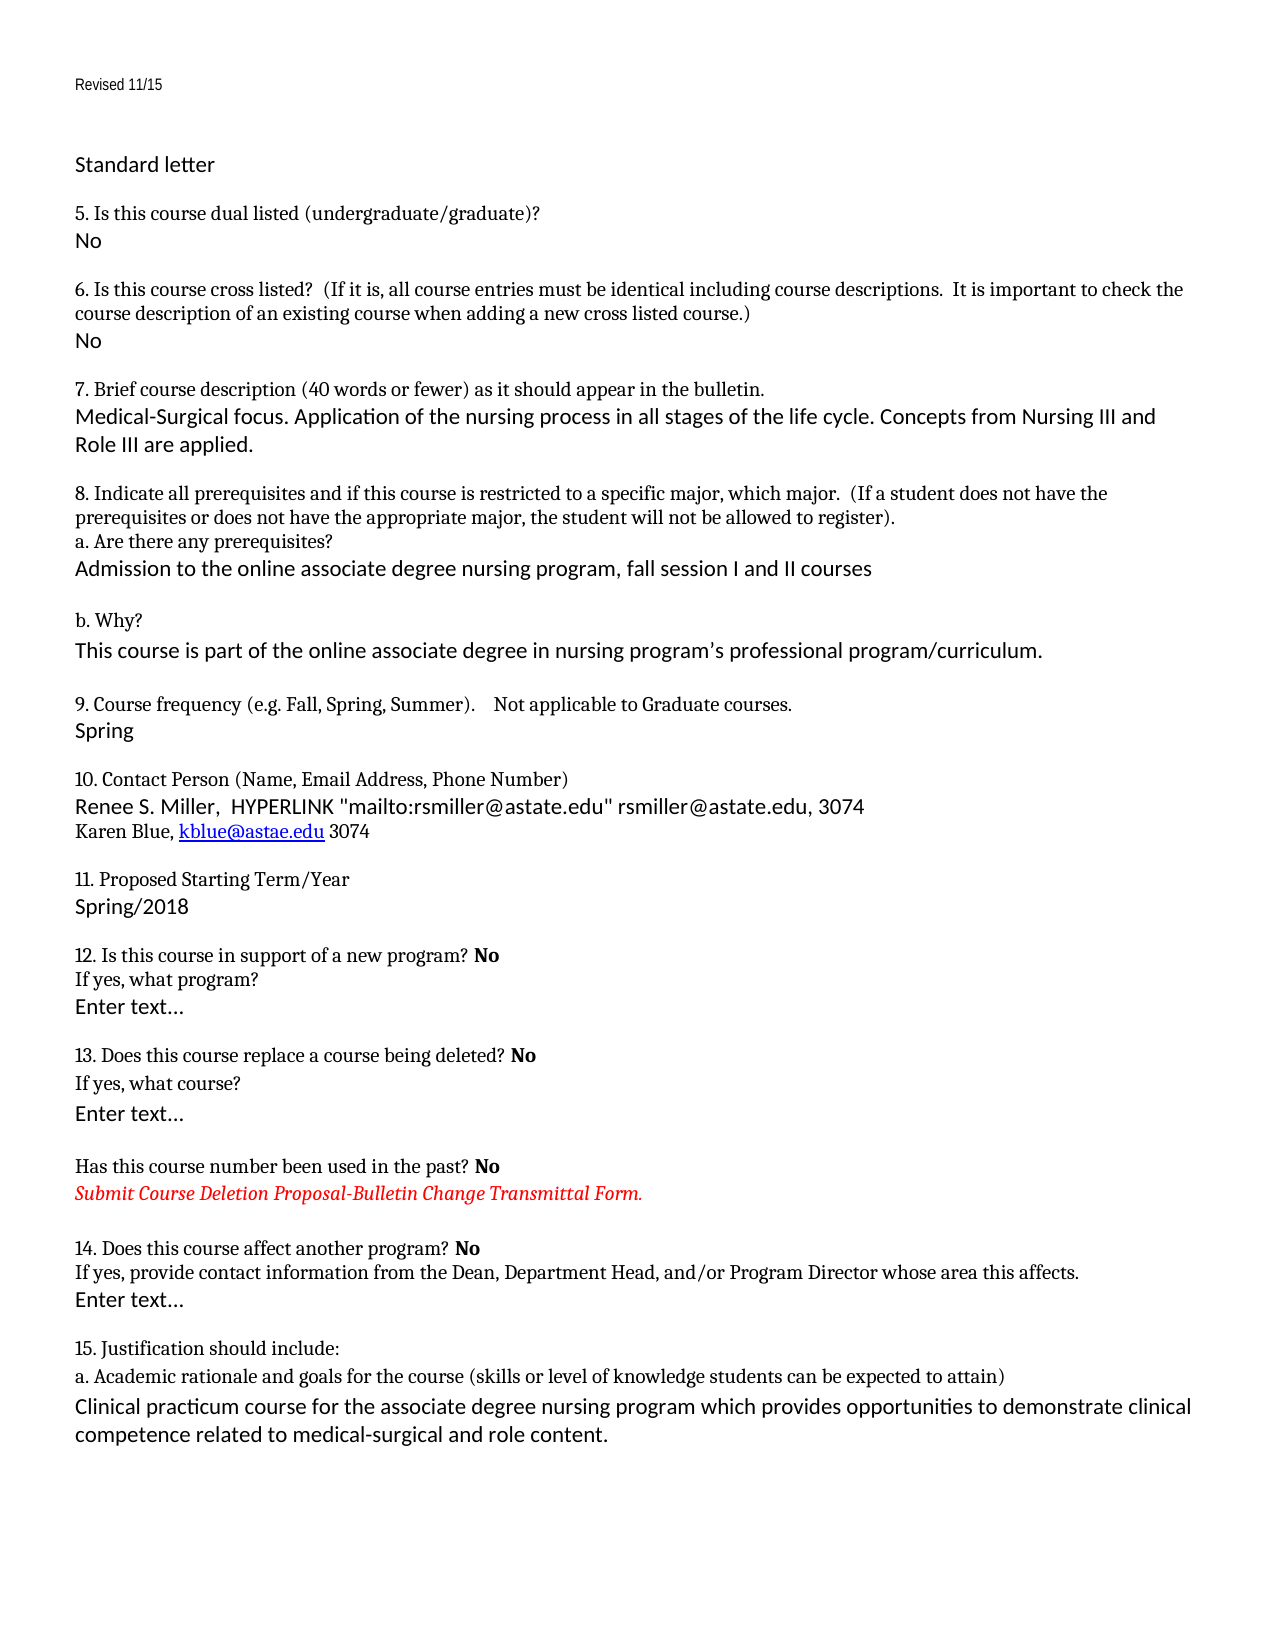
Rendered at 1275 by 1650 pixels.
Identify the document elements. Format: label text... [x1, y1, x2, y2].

text 13. Does this course replace a course being deleted? [75, 1044, 1200, 1068]
text 5. Is this course dual listed (undergraduate/graduate)? [75, 202, 1200, 226]
text If yes, provide contact information from the Dean, Department Head, and/or Program Director whose area this affects. [75, 1261, 1200, 1285]
text a. Academic rationale and goals for the course (skills or level of knowledge students can be expected to attain) [75, 1364, 1200, 1388]
text 8. Indicate all prerequisites and if this course is restricted to a specific major, which major. (If a student does not have the prerequisites or does not have the appropriate major, the student will not be allowed to register). [75, 482, 1200, 530]
text 15. Justification should include: [75, 1337, 1200, 1361]
text 11. Proposed Starting Term/Year [75, 868, 1200, 892]
text a. Are there any prerequisites? [75, 530, 1200, 554]
text Submit Course Deletion Proposal-Bulletin Change Transmittal Form. [75, 1182, 1200, 1206]
text 10. Contact Person (Name, Email Address, Phone Number) [75, 768, 1200, 792]
text 9. Course frequency (e.g. Fall, Spring, Summer). Not applicable to Graduate courses. [75, 692, 1200, 716]
text 6. Is this course cross listed? (If it is, all course entries must be identical including course descriptions. It is important to check the course description of an existing course when adding a new cross listed course.) [75, 278, 1200, 326]
text 14. Does this course affect another program? [75, 1237, 1200, 1261]
text If yes, what course? [75, 1071, 1200, 1095]
text 7. Brief course description (40 words or fewer) as it should appear in the bulletin. [75, 378, 1200, 402]
text 12. Is this course in support of a new program? [75, 944, 1200, 968]
text b. Why? [75, 609, 1200, 633]
text Has this course number been used in the past? [75, 1154, 1200, 1178]
text If yes, what program? [75, 968, 1200, 992]
